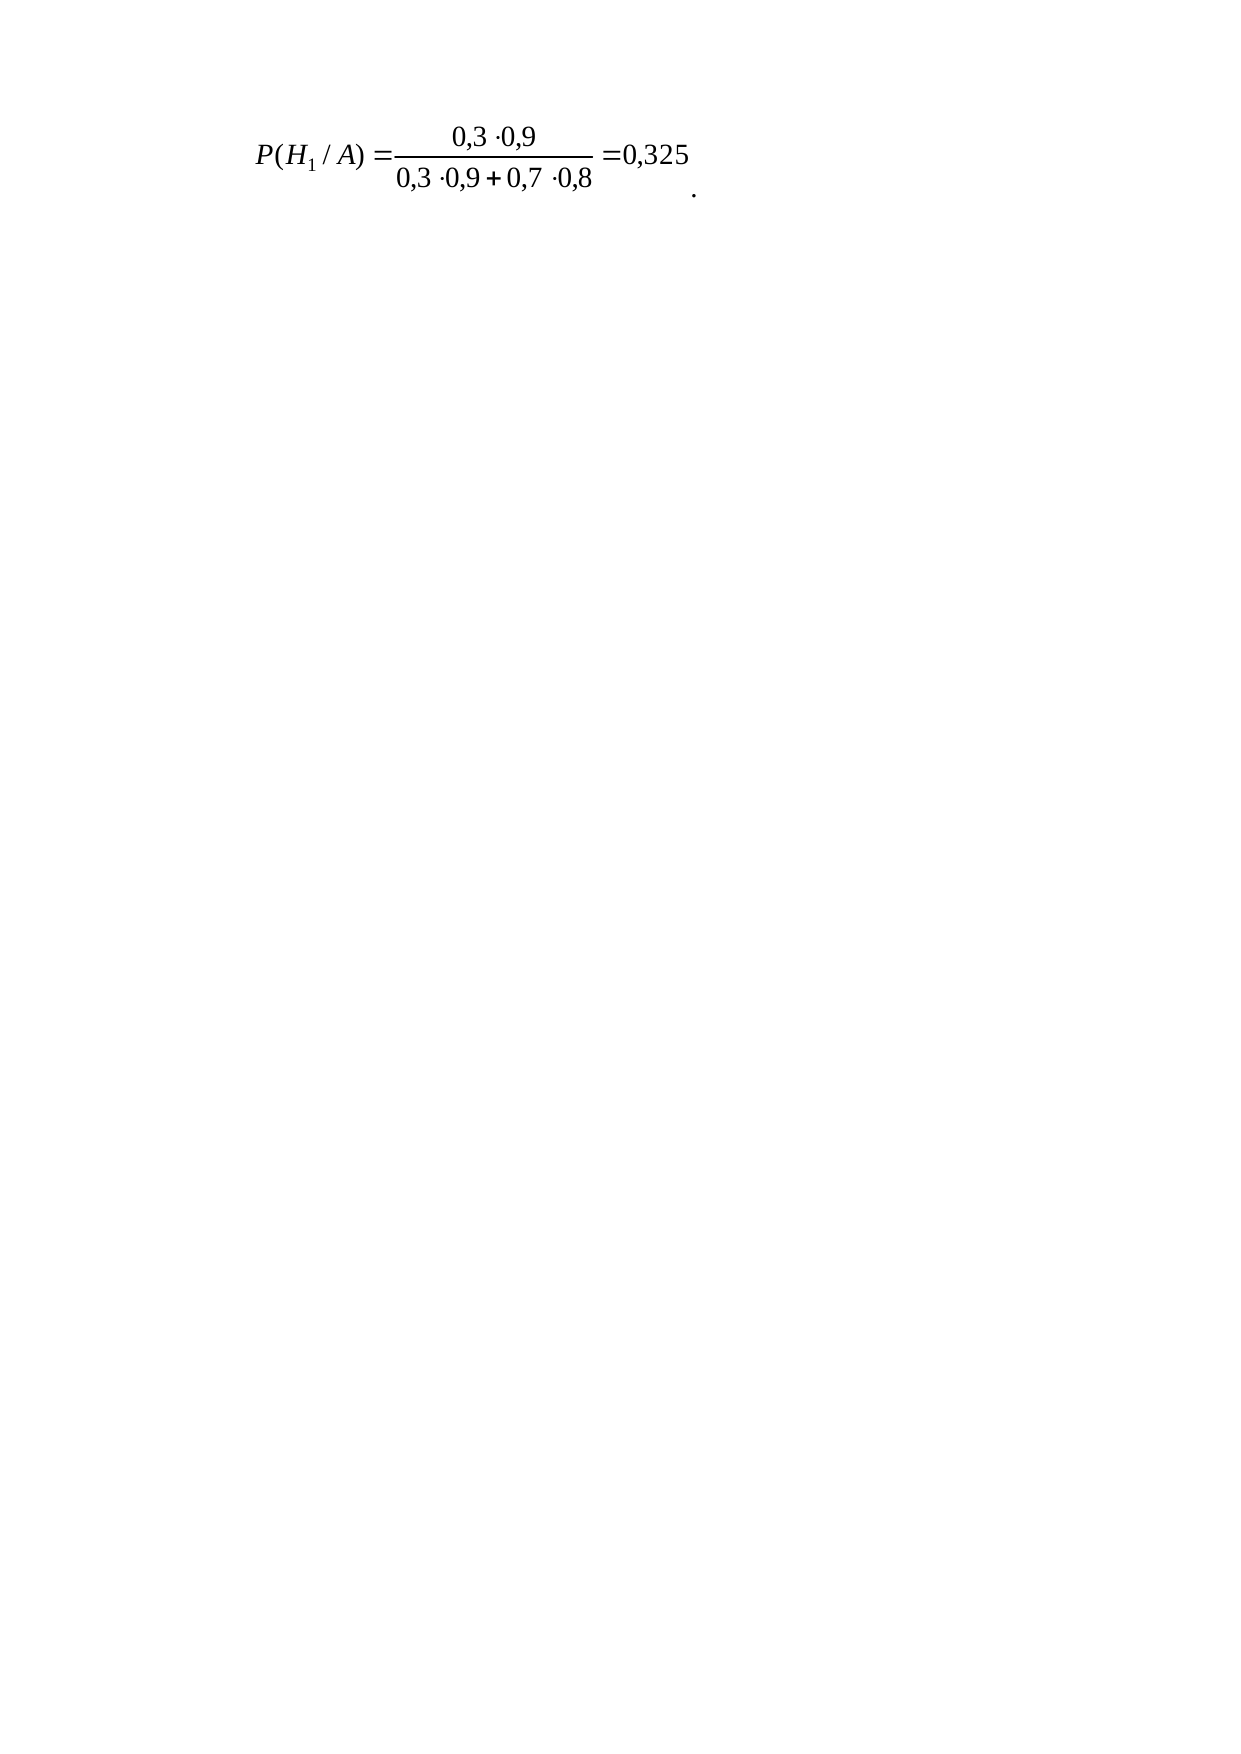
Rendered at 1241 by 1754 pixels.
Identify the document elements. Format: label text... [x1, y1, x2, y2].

text . [177, 118, 1152, 204]
